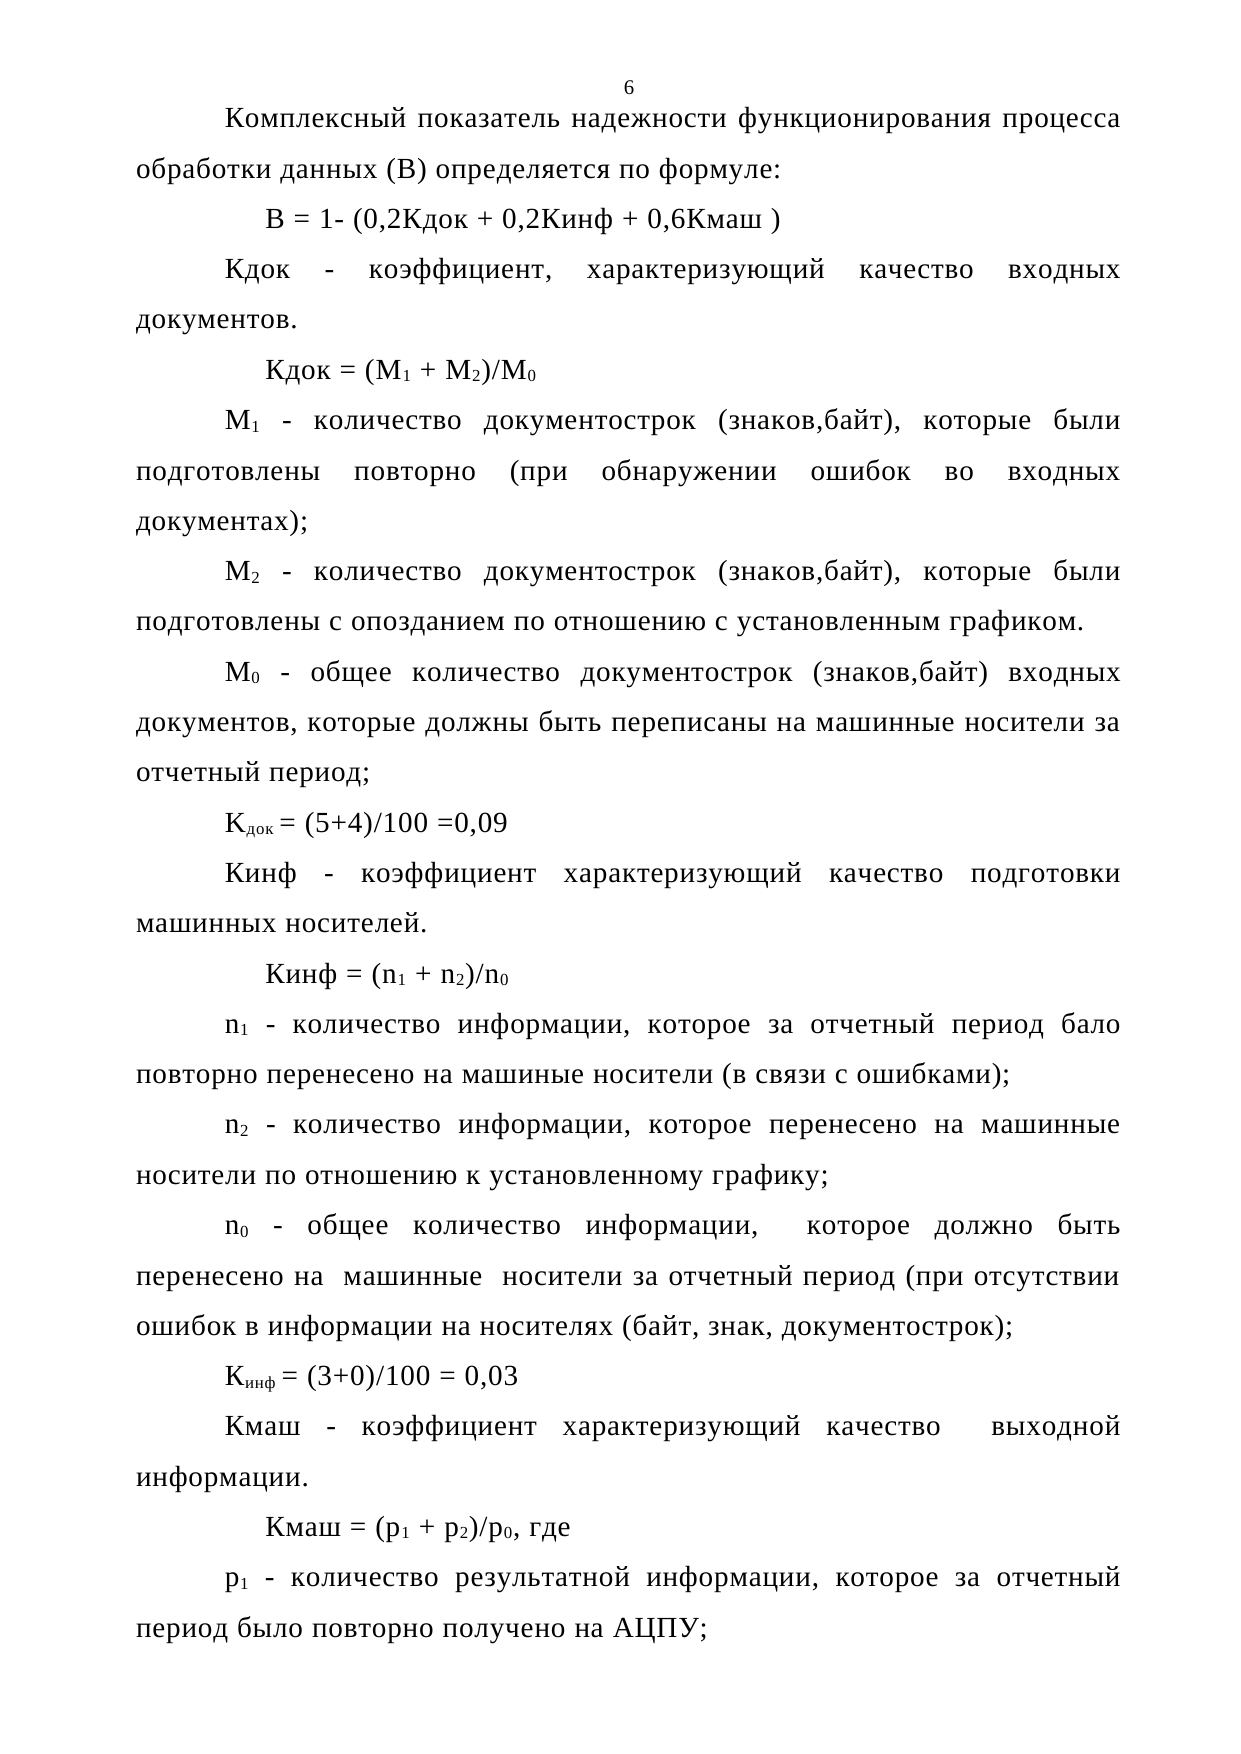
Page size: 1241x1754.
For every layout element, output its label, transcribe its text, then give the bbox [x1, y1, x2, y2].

text М2 - количество документострок (знаков,байт), которые были подготовлены с опозданием по отношению с установленным графиком. [136, 553, 1122, 637]
text Kдок = (5+4)/100 =0,09 [136, 805, 1122, 838]
text М1 - количество документострок (знаков,байт), которые были подготовлены повторно (при обнаружении ошибок во входных документах); [136, 402, 1122, 536]
text Кдок = (М1 + М2)/М0 [136, 352, 1122, 386]
text р1 - количество результатной информации, которое за отчетный период было повторно получено на АЦПУ; [136, 1559, 1122, 1643]
text Комплексный показатель надежности функционирования процесса обработки данных (В) определяется по формуле: [136, 100, 1122, 184]
text Кинф = (3+0)/100 = 0,03 [136, 1358, 1122, 1392]
text n0 - общее количество информации, которое должно быть перенесено на машинные носители за отчетный период (при отсутствии ошибок в информации на носителях (байт, знак, документострок); [136, 1207, 1122, 1341]
text М0 - общее количество документострок (знаков,байт) входных документов, которые должны быть переписаны на машинные носители за отчетный период; [136, 654, 1122, 788]
text Кинф - коэффициент характеризующий качество подготовки машинных носителей. [136, 855, 1122, 939]
text Кдок - коэффициент, характеризующий качество входных документов. [136, 251, 1122, 335]
text n1 - количество информации, которое за отчетный период бало повторно перенесено на машиные носители (в связи с ошибками); [136, 1006, 1122, 1090]
text Кмаш - коэффициент характеризующий качество выходной информации. [136, 1408, 1122, 1492]
text Кинф = (n1 + n2)/n0 [136, 956, 1122, 989]
text Кмаш = (р1 + р2)/р0, где [136, 1509, 1122, 1543]
text n2 - количество информации, которое перенесено на машинные носители по отношению к установленному графику; [136, 1107, 1122, 1191]
text В = 1- (0,2Кдок + 0,2Кинф + 0,6Кмаш ) [136, 201, 1122, 234]
